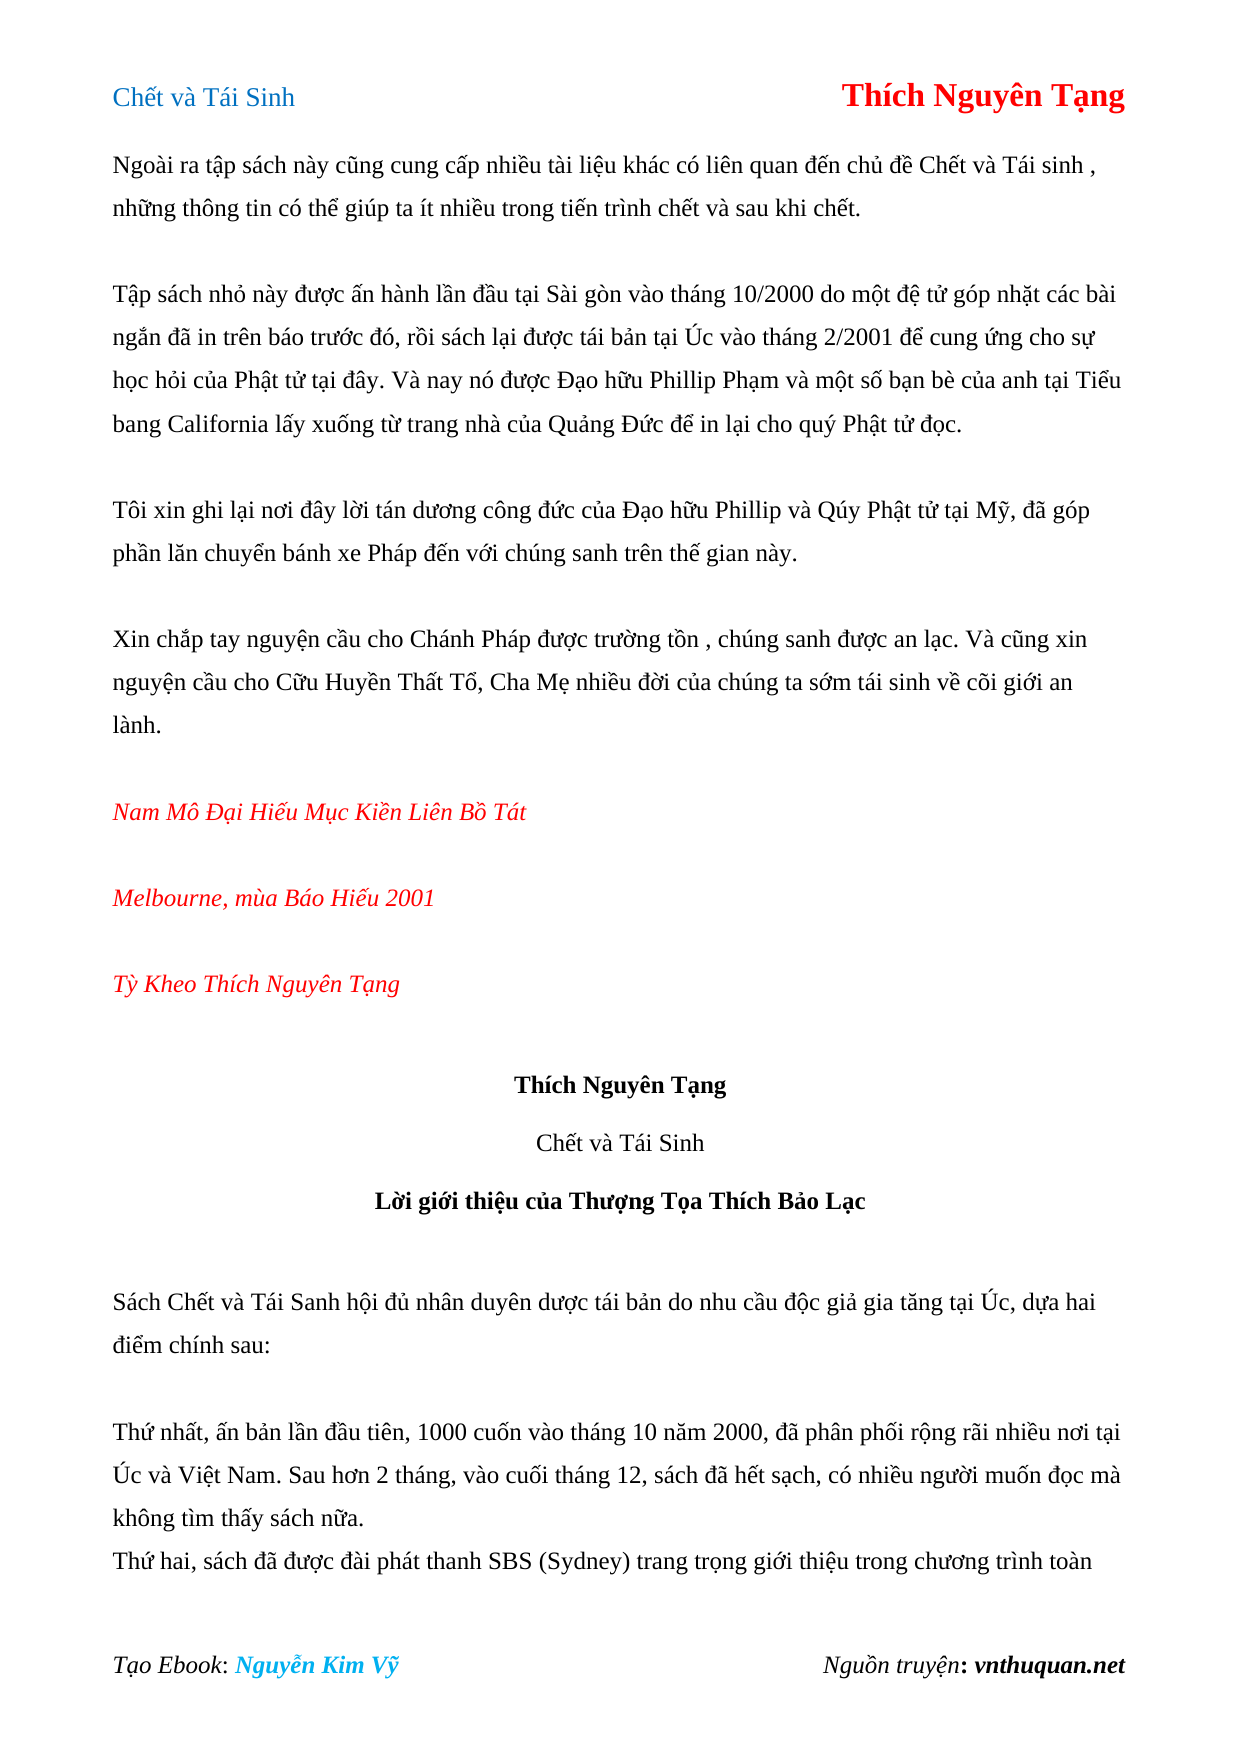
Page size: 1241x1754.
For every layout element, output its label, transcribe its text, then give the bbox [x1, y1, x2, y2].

text Lời giới thiệu của Thượng Tọa Thích Bảo Lạc [112, 1186, 1128, 1215]
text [112, 1244, 1128, 1575]
text Thích Nguyên Tạng [112, 1070, 1128, 1099]
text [112, 150, 1128, 998]
text Chết và Tái Sinh [112, 1128, 1128, 1157]
